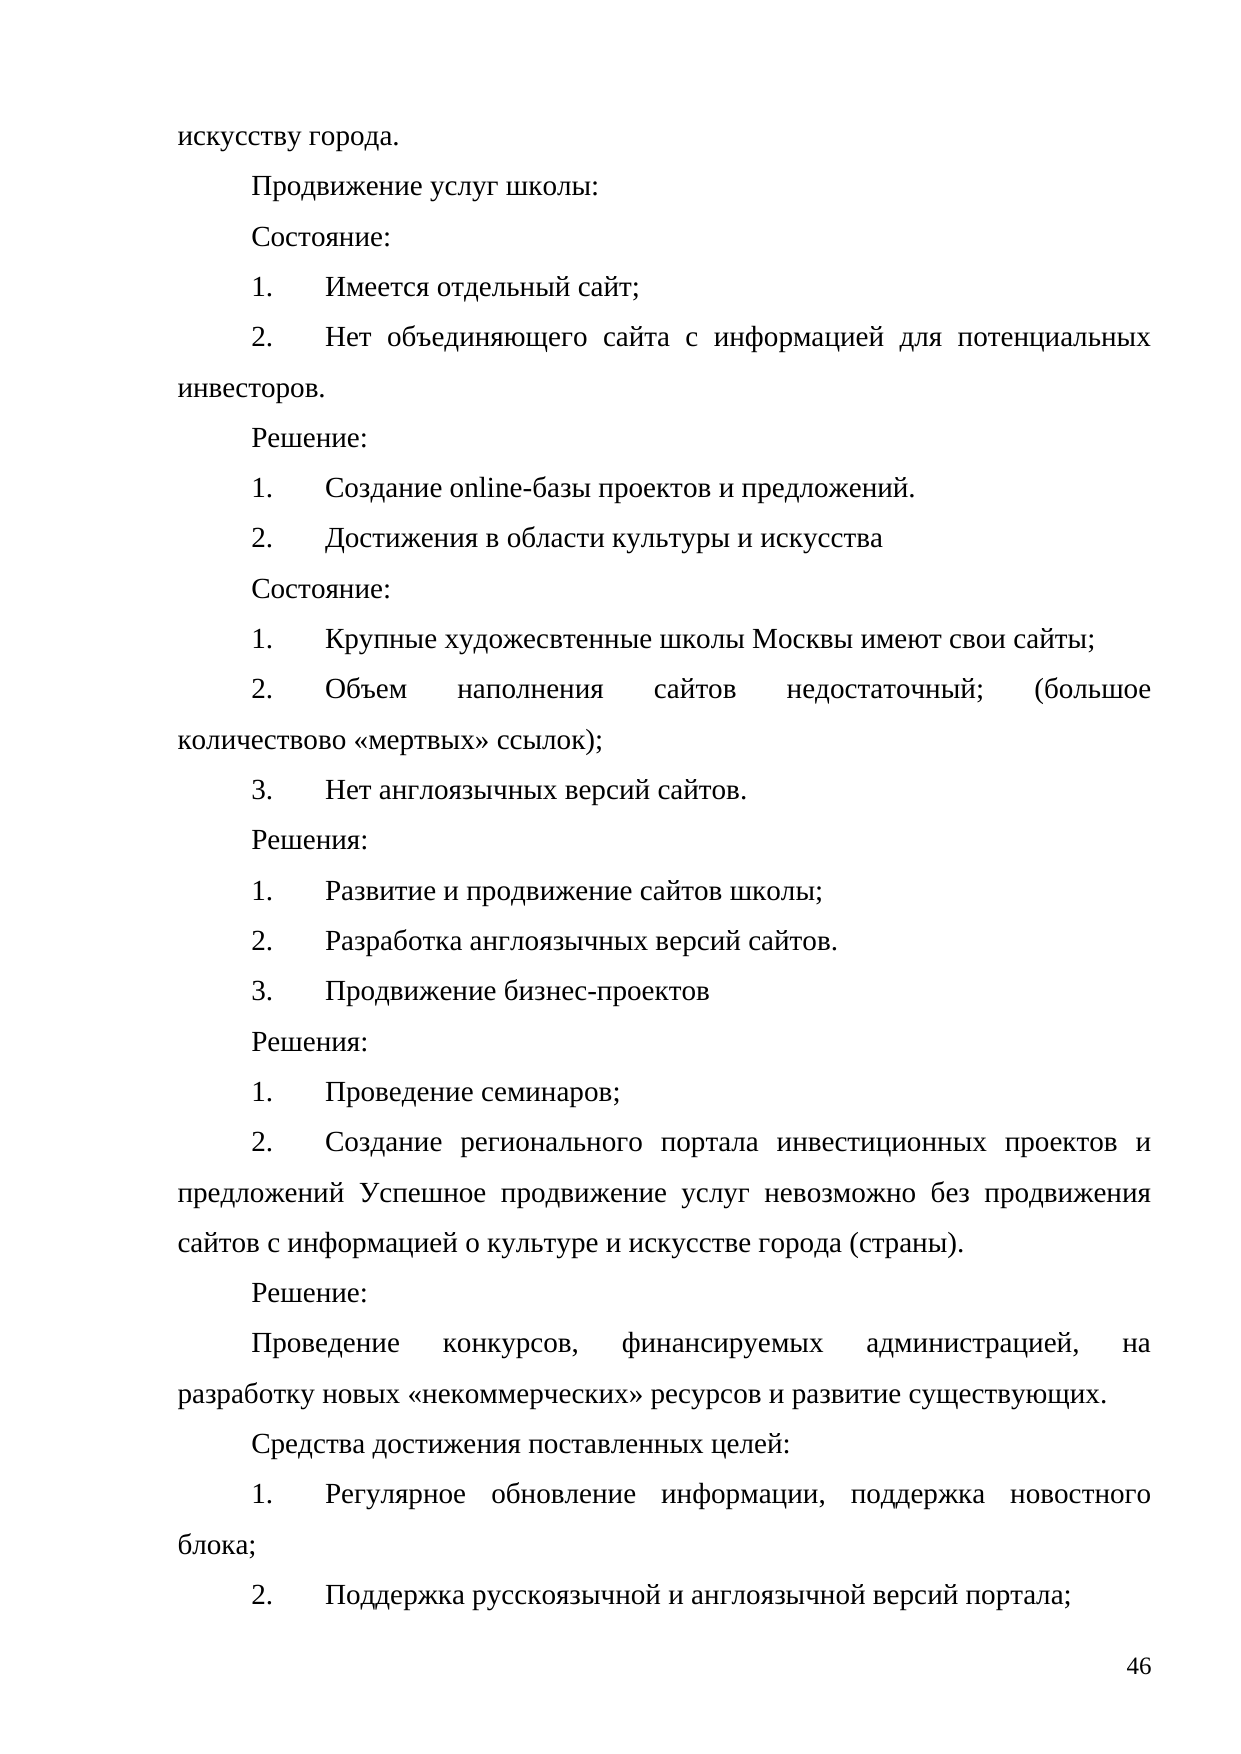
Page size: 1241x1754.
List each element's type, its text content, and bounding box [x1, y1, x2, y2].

list Проведение семинаров; [177, 1074, 1152, 1108]
list Регулярное обновление информации, поддержка новостного блока; [177, 1477, 1152, 1560]
list Продвижение бизнес-проектов [177, 973, 1152, 1007]
text Решение: [177, 420, 1152, 453]
list Достижения в области культуры и искусства [177, 521, 1152, 554]
text Состояние: [177, 219, 1152, 252]
text Решения: [177, 822, 1152, 856]
list Создание online-базы проектов и предложений. [177, 470, 1152, 504]
list Разработка англоязычных версий сайтов. [177, 923, 1152, 957]
text Проведение конкурсов, финансируемых администрацией, на разработку новых «некоммерческих» ресурсов и развитие существующих. [177, 1326, 1152, 1409]
text Решения: [177, 1024, 1152, 1057]
list Создание регионального портала инвестиционных проектов и предложений Успешное продвижение услуг невозможно без продвижения сайтов с информацией о культуре и искусстве города (страны). [177, 1124, 1152, 1258]
text Продвижение услуг школы: [177, 168, 1152, 202]
list Поддержка русскоязычной и англоязычной версий портала; [177, 1577, 1152, 1611]
text Состояние: [177, 571, 1152, 604]
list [177, 118, 1152, 152]
list Имеется отдельный сайт; [177, 269, 1152, 303]
list Объем наполнения сайтов недостаточный; (большое количествово «мертвых» ссылок); [177, 672, 1152, 755]
text Решение: [177, 1275, 1152, 1309]
list Нет англоязычных версий сайтов. [177, 772, 1152, 806]
text Средства достижения поставленных целей: [177, 1426, 1152, 1460]
list Развитие и продвижение сайтов школы; [177, 873, 1152, 906]
list Крупные художесвтенные школы Москвы имеют свои сайты; [177, 621, 1152, 655]
list Нет объединяющего сайта с информацией для потенциальных инвесторов. [177, 319, 1152, 403]
